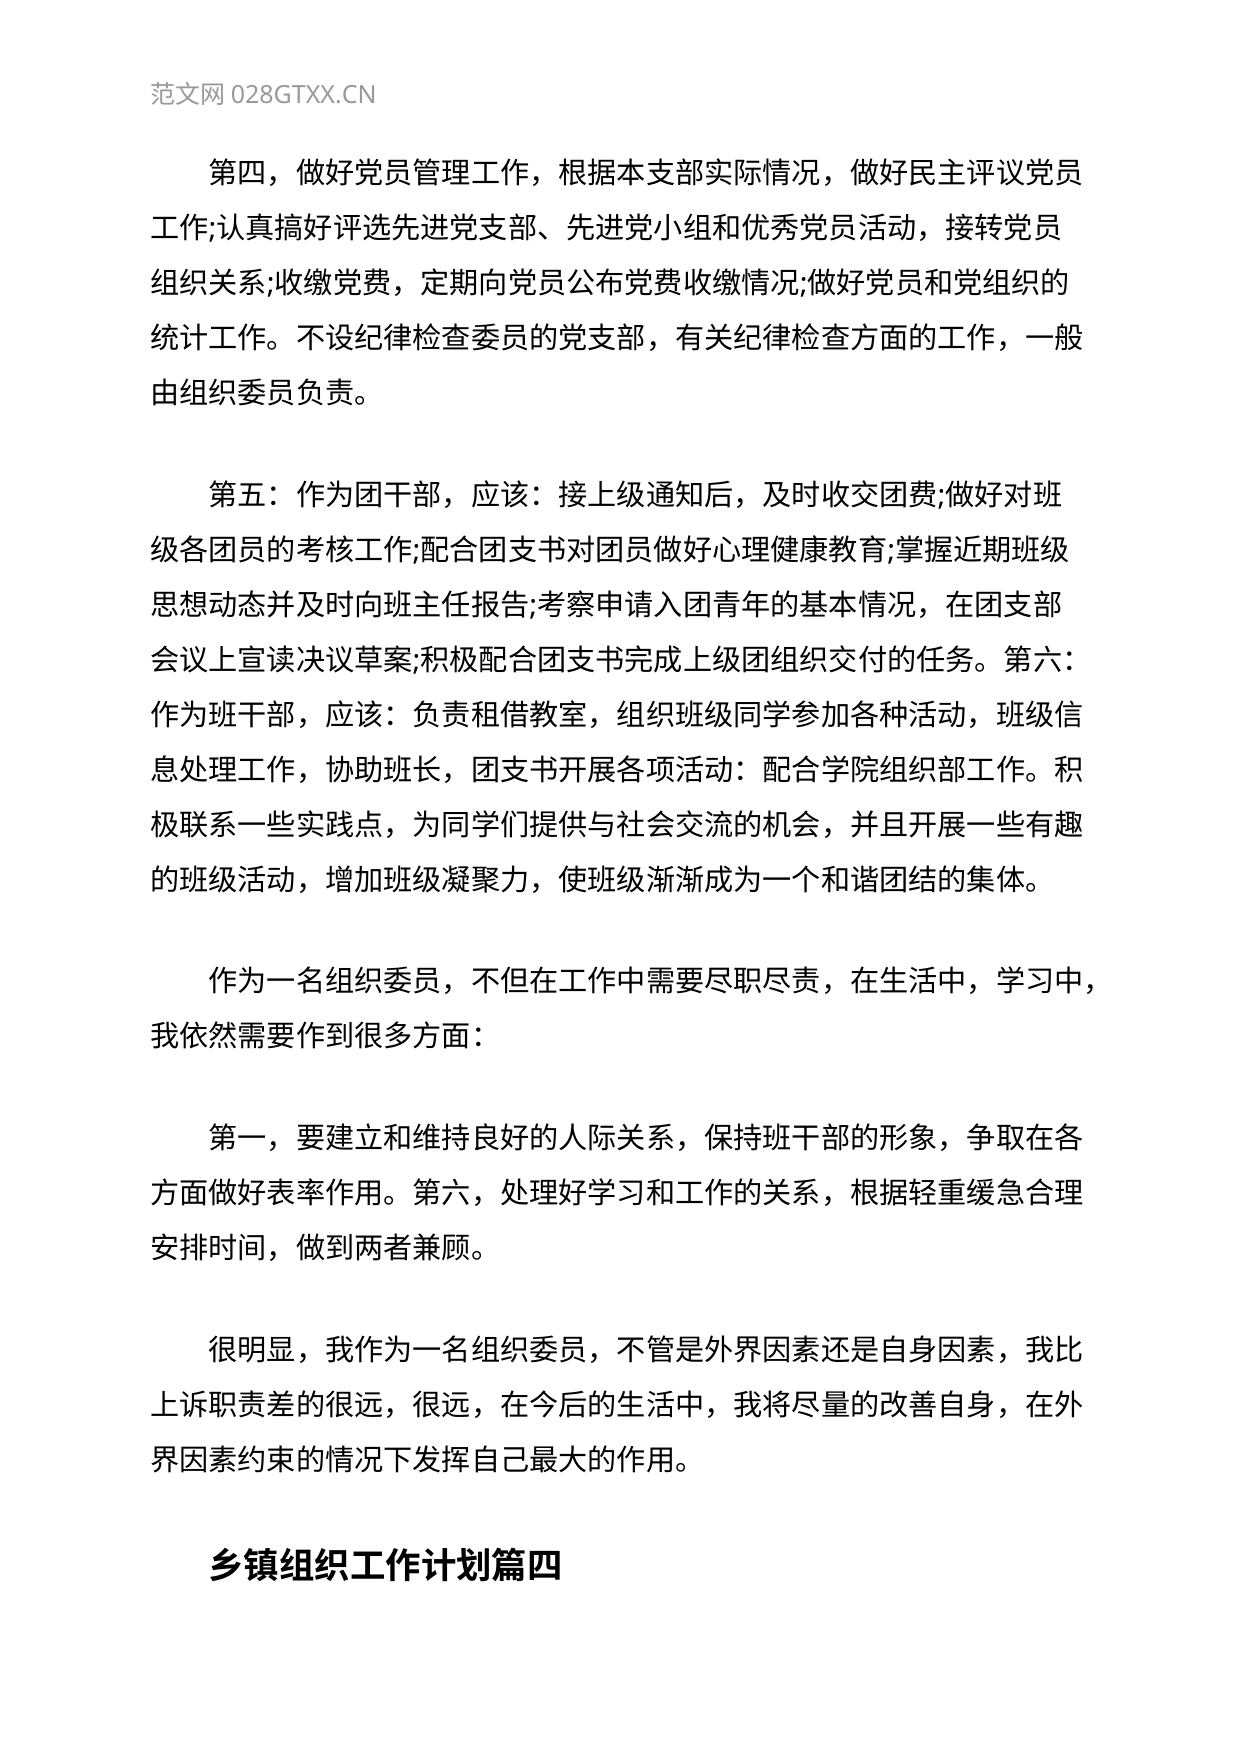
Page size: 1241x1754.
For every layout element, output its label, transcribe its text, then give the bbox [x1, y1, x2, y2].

text 第五：作为团干部，应该：接上级通知后，及时收交团费;做好对班级各团员的考核工作;配合团支书对团员做好心理健康教育;掌握近期班级思想动态并及时向班主任报告;考察申请入团青年的基本情况，在团支部会议上宣读决议草案;积极配合团支书完成上级团组织交付的任务。第六：作为班干部，应该：负责租借教室，组织班级同学参加各种活动，班级信息处理工作，协助班长，团支书开展各项活动：配合学院组织部工作。积极联系一些实践点，为同学们提供与社会交流的机会，并且开展一些有趣的班级活动，增加班级凝聚力，使班级渐渐成为一个和谐团结的集体。 [150, 472, 1090, 898]
text 很明显，我作为一名组织委员，不管是外界因素还是自身因素，我比上诉职责差的很远，很远，在今后的生活中，我将尽量的改善自身，在外界因素约束的情况下发挥自己最大的作用。 [150, 1326, 1090, 1478]
text 第一，要建立和维持良好的人际关系，保持班干部的形象，争取在各方面做好表率作用。第六，处理好学习和工作的关系，根据轻重缓急合理安排时间，做到两者兼顾。 [150, 1115, 1090, 1267]
text 第四，做好党员管理工作，根据本支部实际情况，做好民主评议党员工作;认真搞好评选先进党支部、先进党小组和优秀党员活动，接转党员组织关系;收缴党费，定期向党员公布党费收缴情况;做好党员和党组织的统计工作。不设纪律检查委员的党支部，有关纪律检查方面的工作，一般由组织委员负责。 [150, 150, 1090, 412]
text 乡镇组织工作计划篇四 [150, 1538, 1090, 1589]
text 作为一名组织委员，不但在工作中需要尽职尽责，在生活中，学习中，我依然需要作到很多方面： [150, 958, 1090, 1055]
